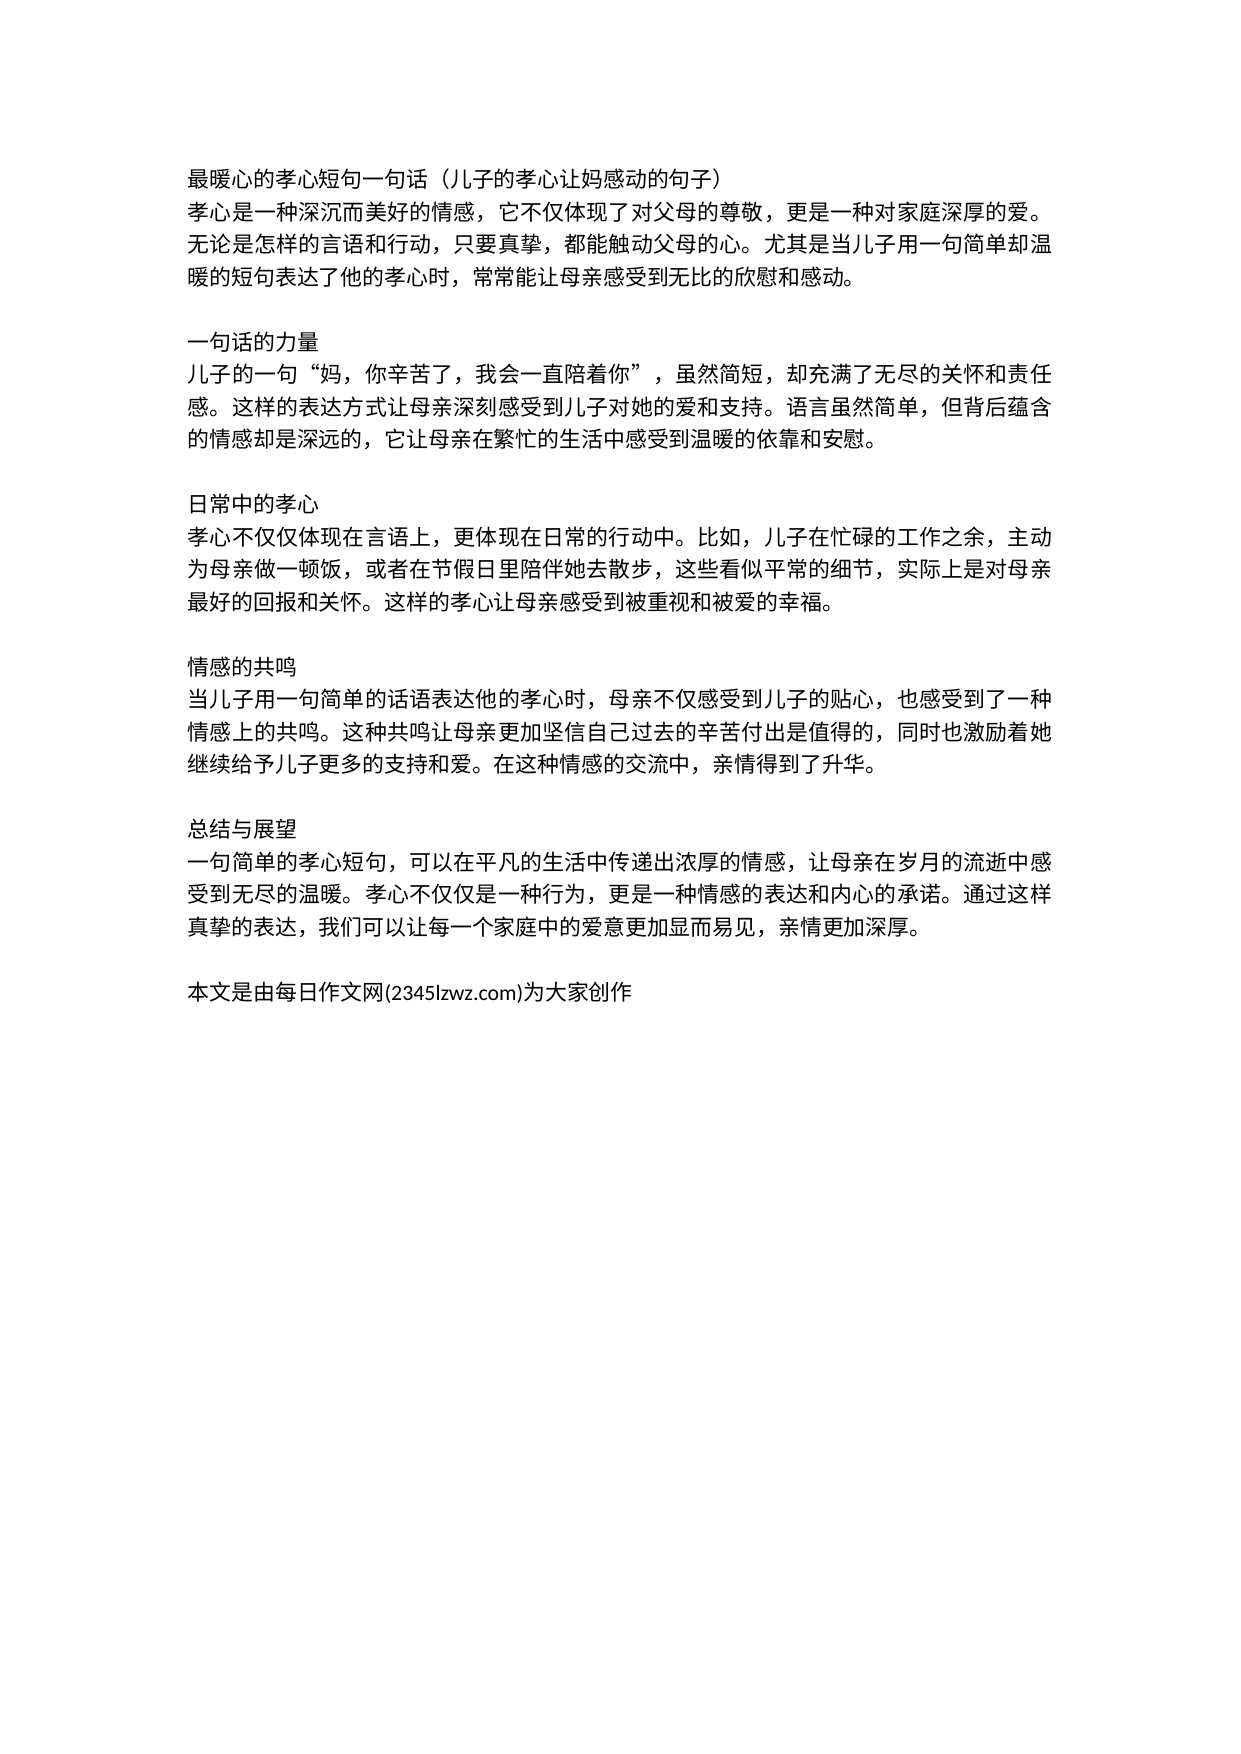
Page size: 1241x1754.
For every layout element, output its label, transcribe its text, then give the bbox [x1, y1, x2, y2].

text 一句简单的孝心短句，可以在平凡的生活中传递出浓厚的情感，让母亲在岁月的流逝中感受到无尽的温暖。孝心不仅仅是一种行为，更是一种情感的表达和内心的承诺。通过这样真挚的表达，我们可以让每一个家庭中的爱意更加显而易见，亲情更加深厚。 [187, 844, 1053, 942]
text 日常中的孝心 [187, 487, 1053, 519]
text 孝心是一种深沉而美好的情感，它不仅体现了对父母的尊敬，更是一种对家庭深厚的爱。无论是怎样的言语和行动，只要真挚，都能触动父母的心。尤其是当儿子用一句简单却温暖的短句表达了他的孝心时，常常能让母亲感受到无比的欣慰和感动。 [187, 194, 1053, 292]
text 当儿子用一句简单的话语表达他的孝心时，母亲不仅感受到儿子的贴心，也感受到了一种情感上的共鸣。这种共鸣让母亲更加坚信自己过去的辛苦付出是值得的，同时也激励着她继续给予儿子更多的支持和爱。在这种情感的交流中，亲情得到了升华。 [187, 682, 1053, 779]
text 一句话的力量 [187, 324, 1053, 357]
text 情感的共鸣 [187, 649, 1053, 682]
text 总结与展望 [187, 812, 1053, 844]
text 最暖心的孝心短句一句话（儿子的孝心让妈感动的句子） [187, 162, 1053, 194]
text 儿子的一句“妈，你辛苦了，我会一直陪着你”，虽然简短，却充满了无尽的关怀和责任感。这样的表达方式让母亲深刻感受到儿子对她的爱和支持。语言虽然简单，但背后蕴含的情感却是深远的，它让母亲在繁忙的生活中感受到温暖的依靠和安慰。 [187, 357, 1053, 454]
text 本文是由每日作文网(2345lzwz.com)为大家创作 [187, 974, 1053, 1007]
text 孝心不仅仅体现在言语上，更体现在日常的行动中。比如，儿子在忙碌的工作之余，主动为母亲做一顿饭，或者在节假日里陪伴她去散步，这些看似平常的细节，实际上是对母亲最好的回报和关怀。这样的孝心让母亲感受到被重视和被爱的幸福。 [187, 519, 1053, 617]
